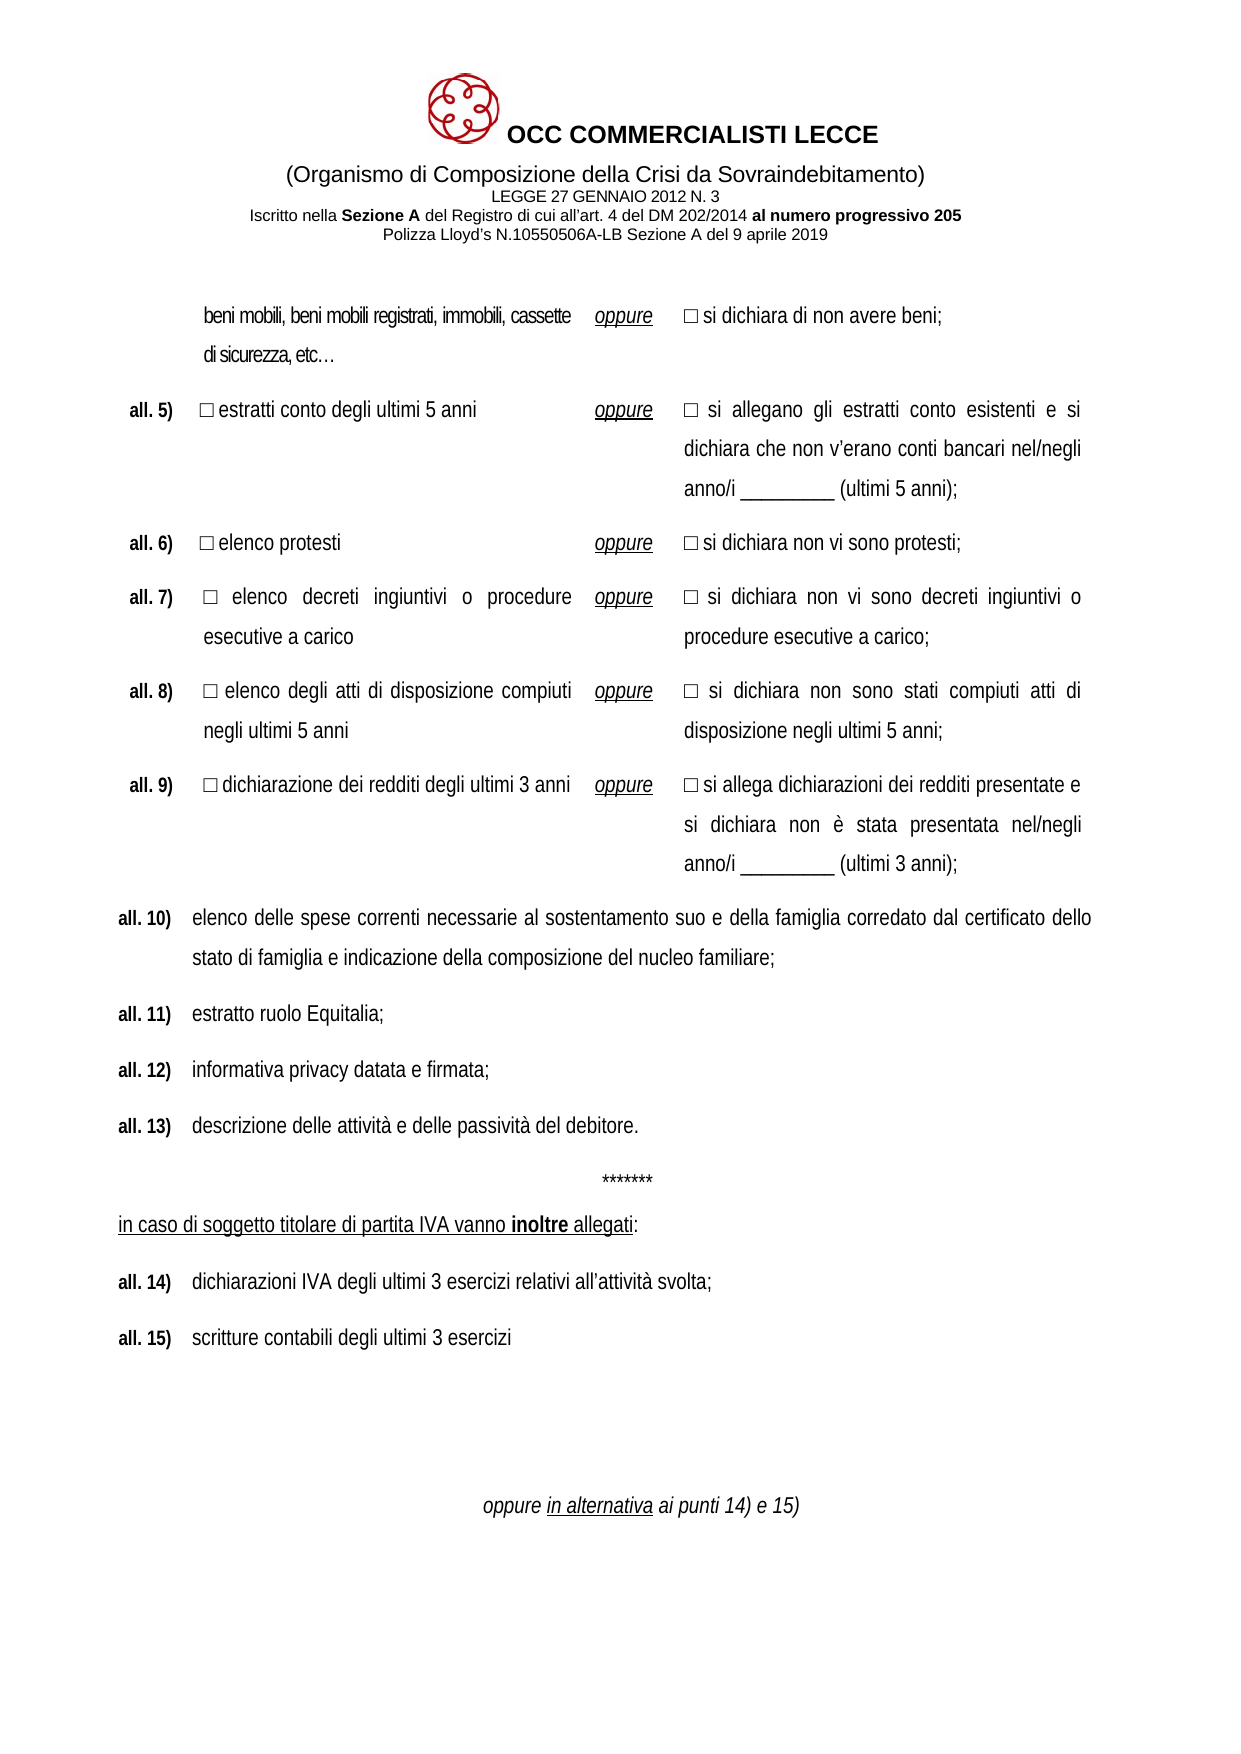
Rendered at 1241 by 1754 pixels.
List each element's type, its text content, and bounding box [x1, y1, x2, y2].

table_header oppure [583, 302, 673, 396]
table_cell □ si dichiara non sono stati compiuti atti di disposizione negli ultimi 5 anni; [673, 677, 1093, 771]
table_cell □ estratti conto degli ultimi 5 anni [115, 396, 583, 529]
table_header □ si dichiara di non avere beni; [673, 302, 1093, 396]
table_cell □ dichiarazione dei redditi degli ultimi 3 anni [115, 771, 583, 904]
table_cell oppure [583, 771, 673, 904]
list descrizione delle attività e delle passività del debitore. [118, 1112, 1093, 1139]
table_cell □ elenco degli atti di disposizione compiuti negli ultimi 5 anni [115, 677, 583, 771]
table_cell □ si allegano gli estratti conto esistenti e si dichiara che non v’erano conti bancari nel/negli anno/i _________ (ultimi 5 anni); [673, 396, 1093, 529]
list informativa privacy datata e firmata; [118, 1056, 1093, 1082]
table_cell □ si dichiara non vi sono protesti; [673, 529, 1093, 583]
table_cell □ si dichiara non vi sono decreti ingiuntivi o procedure esecutive a carico; [673, 583, 1093, 677]
list dichiarazioni IVA degli ultimi 3 esercizi relativi all’attività svolta; [118, 1268, 1093, 1294]
list estratto ruolo Equitalia; [118, 1000, 1093, 1026]
table_cell oppure [583, 583, 673, 677]
table_cell □ si allega dichiarazioni dei redditi presentate e si dichiara non è stata presentata nel/negli anno/i _________ (ultimi 3 anni); [673, 771, 1093, 904]
text oppure in alternativa ai punti 14) e 15) [192, 1492, 1093, 1518]
table_cell oppure [583, 529, 673, 583]
table_cell oppure [583, 396, 673, 529]
table_cell □ elenco decreti ingiuntivi o procedure esecutive a carico [115, 583, 583, 677]
picture [428, 73, 500, 144]
table_cell oppure [583, 677, 673, 771]
list scritture contabili degli ultimi 3 esercizi [118, 1324, 1093, 1350]
text in caso di soggetto titolare di partita IVA vanno inoltre allegati: [118, 1211, 1093, 1238]
list elenco delle spese correnti necessarie al sostentamento suo e della famiglia corredato dal certificato dello stato di famiglia e indicazione della composizione del nucleo familiare; [118, 904, 1093, 970]
table_cell □ elenco protesti [115, 529, 583, 583]
text ******* [162, 1168, 1093, 1195]
